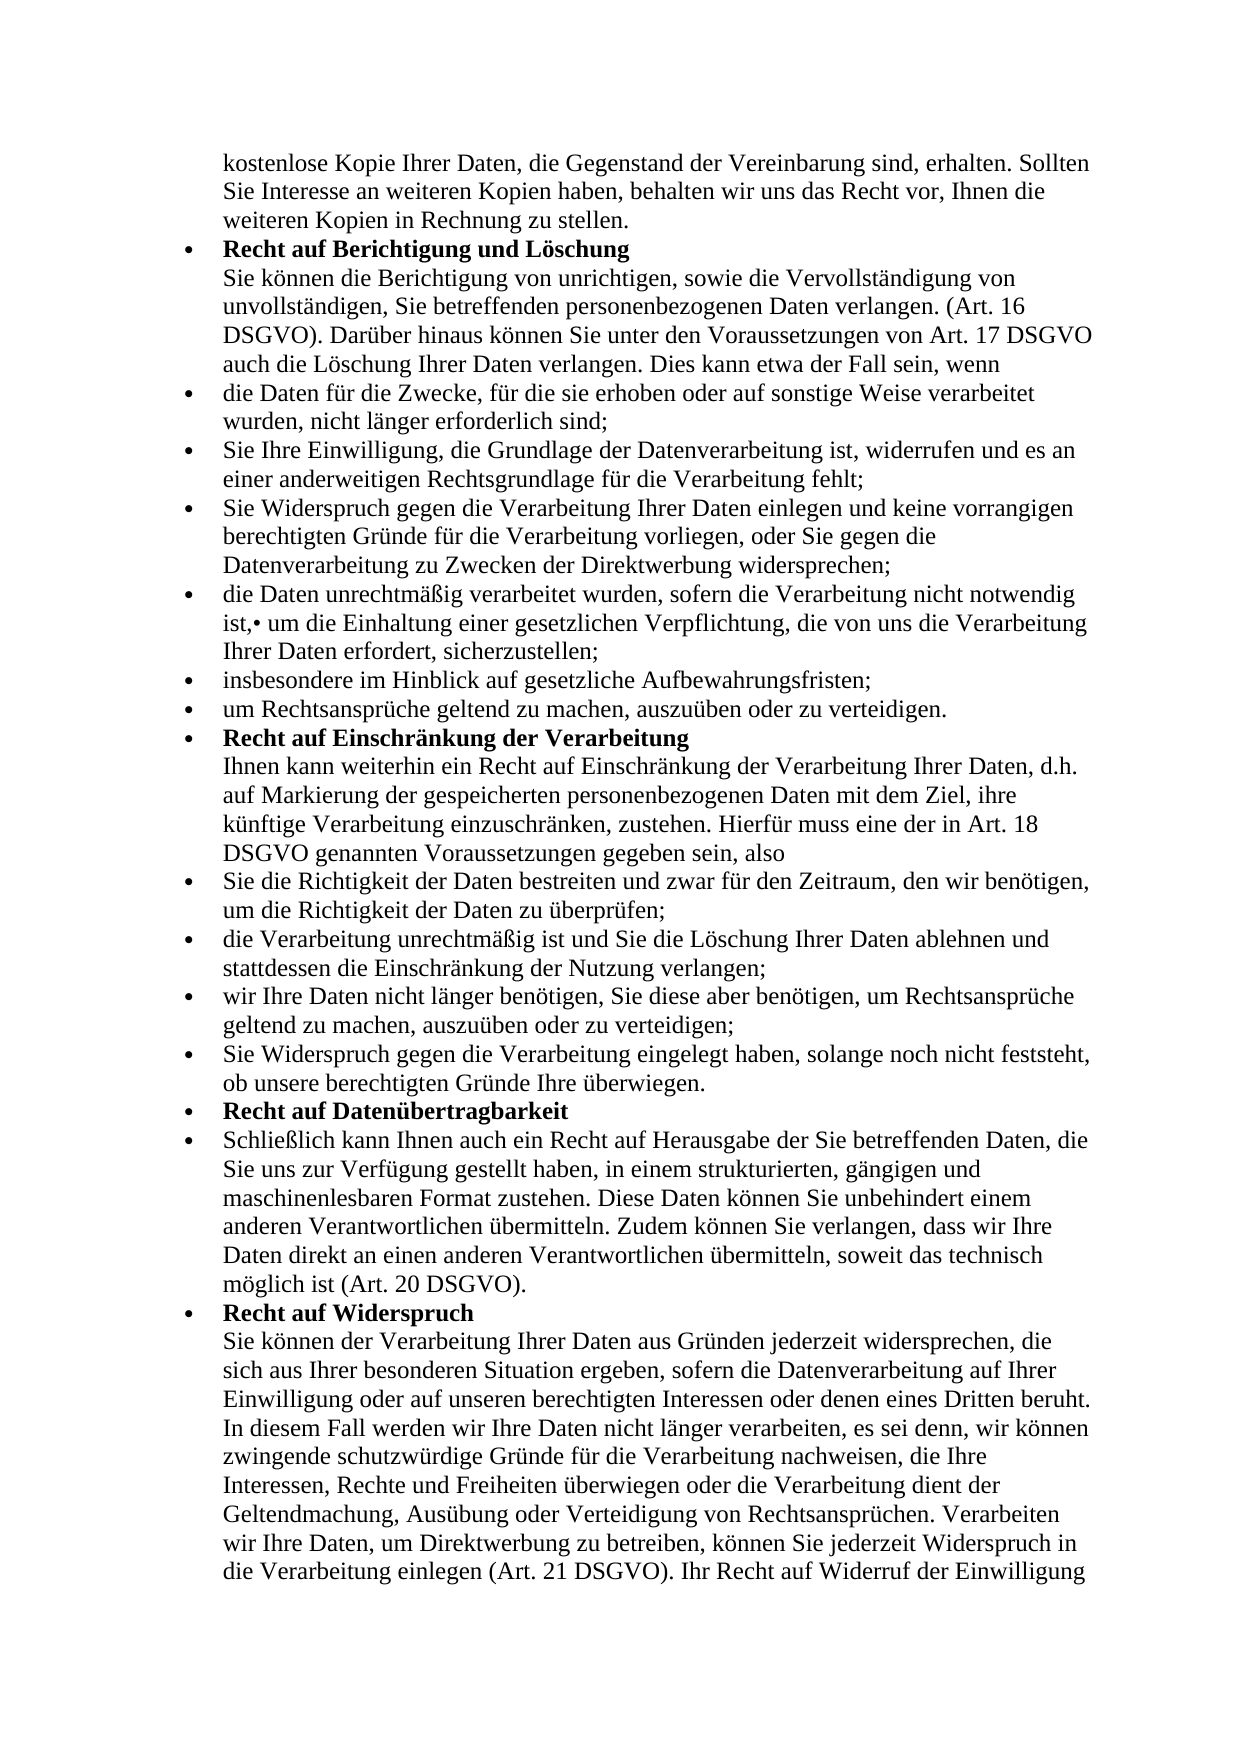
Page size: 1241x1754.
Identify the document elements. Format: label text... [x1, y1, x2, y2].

list die Daten für die Zwecke, für die sie erhoben oder auf sonstige Weise verarbeitet wurden, nicht länger erforderlich sind; [185, 378, 1093, 435]
list Sie Widerspruch gegen die Verarbeitung eingelegt haben, solange noch nicht feststeht, ob unsere berechtigten Gründe Ihre überwiegen. [185, 1039, 1093, 1096]
list Recht auf Datenübertragbarkeit [185, 1096, 1093, 1125]
list Recht auf Einschränkung der Verarbeitung Ihnen kann weiterhin ein Recht auf Einschränkung der Verarbeitung Ihrer Daten, d.h. auf Markierung der gespeicherten personenbezogenen Daten mit dem Ziel, ihre künftige Verarbeitung einzuschränken, zustehen. Hierfür muss eine der in Art. 18 DSGVO genannten Voraussetzungen gegeben sein, also [185, 723, 1093, 866]
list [185, 1298, 1093, 1585]
list Sie Ihre Einwilligung, die Grundlage der Datenverarbeitung ist, widerrufen und es an einer anderweitigen Rechtsgrundlage für die Verarbeitung fehlt; [185, 435, 1093, 493]
list Recht auf Berichtigung und Löschung Sie können die Berichtigung von unrichtigen, sowie die Vervollständigung von unvollständigen, Sie betreffenden personenbezogenen Daten verlangen. (Art. 16 DSGVO). Darüber hinaus können Sie unter den Voraussetzungen von Art. 17 DSGVO auch die Löschung Ihrer Daten verlangen. Dies kann etwa der Fall sein, wenn [185, 234, 1093, 378]
list Sie die Richtigkeit der Daten bestreiten und zwar für den Zeitraum, den wir benötigen, um die Richtigkeit der Daten zu überprüfen; [185, 866, 1093, 924]
list Sie Widerspruch gegen die Verarbeitung Ihrer Daten einlegen und keine vorrangigen berechtigten Gründe für die Verarbeitung vorliegen, oder Sie gegen die Datenverarbeitung zu Zwecken der Direktwerbung widersprechen; [185, 493, 1093, 579]
list wir Ihre Daten nicht länger benötigen, Sie diese aber benötigen, um Rechtsansprüche geltend zu machen, auszuüben oder zu verteidigen; [185, 981, 1093, 1039]
list um Rechtsansprüche geltend zu machen, auszuüben oder zu verteidigen. [185, 694, 1093, 723]
list die Daten unrechtmäßig verarbeitet wurden, sofern die Verarbeitung nicht notwendig ist,• um die Einhaltung einer gesetzlichen Verpflichtung, die von uns die Verarbeitung Ihrer Daten erfordert, sicherzustellen; [185, 579, 1093, 665]
list insbesondere im Hinblick auf gesetzliche Aufbewahrungsfristen; [185, 665, 1093, 694]
list Schließlich kann Ihnen auch ein Recht auf Herausgabe der Sie betreffenden Daten, die Sie uns zur Verfügung gestellt haben, in einem strukturierten, gängigen und maschinenlesbaren Format zustehen. Diese Daten können Sie unbehindert einem anderen Verantwortlichen übermitteln. Zudem können Sie verlangen, dass wir Ihre Daten direkt an einen anderen Verantwortlichen übermitteln, soweit das technisch möglich ist (Art. 20 DSGVO). [185, 1125, 1093, 1298]
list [185, 148, 1093, 234]
list die Verarbeitung unrechtmäßig ist und Sie die Löschung Ihrer Daten ablehnen und stattdessen die Einschränkung der Nutzung verlangen; [185, 924, 1093, 981]
